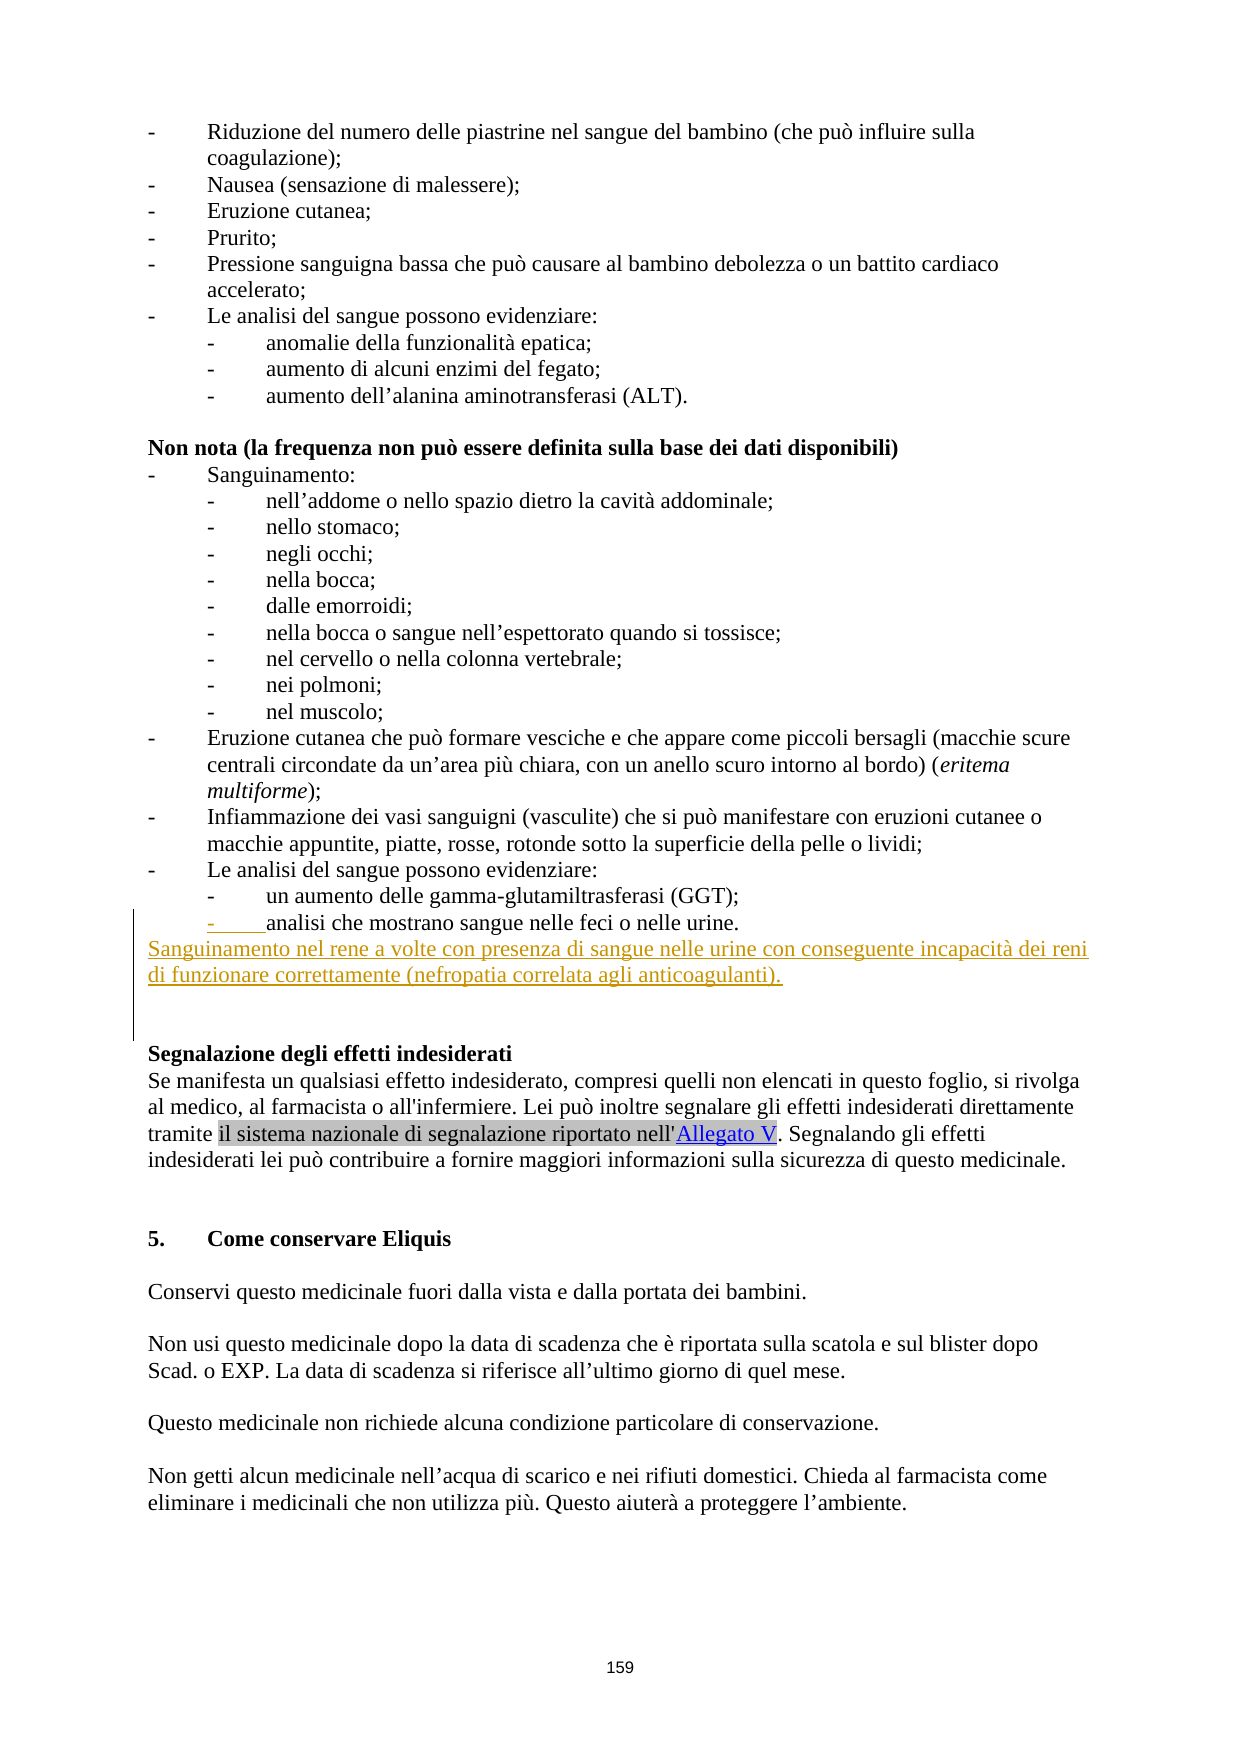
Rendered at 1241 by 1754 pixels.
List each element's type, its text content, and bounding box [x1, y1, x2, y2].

text nella bocca o sangue nell’espettorato quando si tossisce; [207, 619, 1092, 645]
list Conservi questo medicinale fuori dalla vista e dalla portata dei bambini. [148, 1278, 1092, 1304]
list Segnalazione degli effetti indesiderati [148, 1041, 1092, 1067]
text nel muscolo; [207, 698, 1092, 724]
subtitle Non nota (la frequenza non può essere definita sulla base dei dati disponibili) [148, 434, 1092, 461]
text un aumento delle gamma-glutamiltrasferasi (GGT); [207, 882, 1092, 909]
text Pressione sanguigna bassa che può causare al bambino debolezza o un battito cardiaco accelerato; [148, 250, 1092, 303]
text anomalie della funzionalità epatica; [207, 329, 1092, 355]
list Questo medicinale non richiede alcuna condizione particolare di conservazione. [148, 1409, 1093, 1436]
text aumento di alcuni enzimi del fegato; [207, 355, 1092, 382]
text nei polmoni; [207, 672, 1092, 698]
text nel cervello o nella colonna vertebrale; [207, 645, 1092, 672]
text Sanguinamento: [148, 461, 1092, 487]
list Se manifesta un qualsiasi effetto indesiderato, compresi quelli non elencati in questo foglio, si rivolga al medico, al farmacista o all'infermiere. Lei può inoltre segnalare gli effetti indesiderati direttamente tramite il sistema nazionale di segnalazione riportato nell'Allegato V. Segnalando gli effetti indesiderati lei può contribuire a fornire maggiori informazioni sulla sicurezza di questo medicinale. [148, 1067, 1093, 1172]
text Riduzione del numero delle piastrine nel sangue del bambino (che può influire sulla coagulazione); [148, 118, 1092, 171]
text aumento dell’alanina aminotransferasi (ALT). [207, 382, 1092, 408]
text nella bocca; [207, 566, 1092, 592]
text negli occhi; [207, 540, 1092, 566]
text nello stomaco; [207, 513, 1092, 540]
text Nausea (sensazione di malessere); [148, 171, 1092, 197]
text Eruzione cutanea; [148, 197, 1092, 223]
list Non getti alcun medicinale nell’acqua di scarico e nei rifiuti domestici. Chieda al farmacista come eliminare i medicinali che non utilizza più. Questo aiuterà a proteggere l’ambiente. [148, 1462, 1093, 1515]
text Le analisi del sangue possono evidenziare: [148, 303, 1092, 329]
list 5. Come conservare Eliquis [148, 1225, 1092, 1251]
text Le analisi del sangue possono evidenziare: [148, 856, 1092, 882]
text Infiammazione dei vasi sanguigni (vasculite) che si può manifestare con eruzioni cutanee o macchie appuntite, piatte, rosse, rotonde sotto la superficie della pelle o lividi; [148, 803, 1092, 856]
text Eruzione cutanea che può formare vesciche e che appare come piccoli bersagli (macchie scure centrali circondate da un’area più chiara, con un anello scuro intorno al bordo) (eritema multiforme); [148, 724, 1092, 803]
list Non usi questo medicinale dopo la data di scadenza che è riportata sulla scatola e sul blister dopo Scad. o EXP. La data di scadenza si riferisce all’ultimo giorno di quel mese. [148, 1330, 1093, 1383]
text nell’addome o nello spazio dietro la cavità addominale; [207, 487, 1092, 513]
text analisi che mostrano sangue nelle feci o nelle urine. [207, 909, 1092, 935]
text dalle emorroidi; [207, 592, 1092, 619]
text Prurito; [148, 223, 1092, 250]
